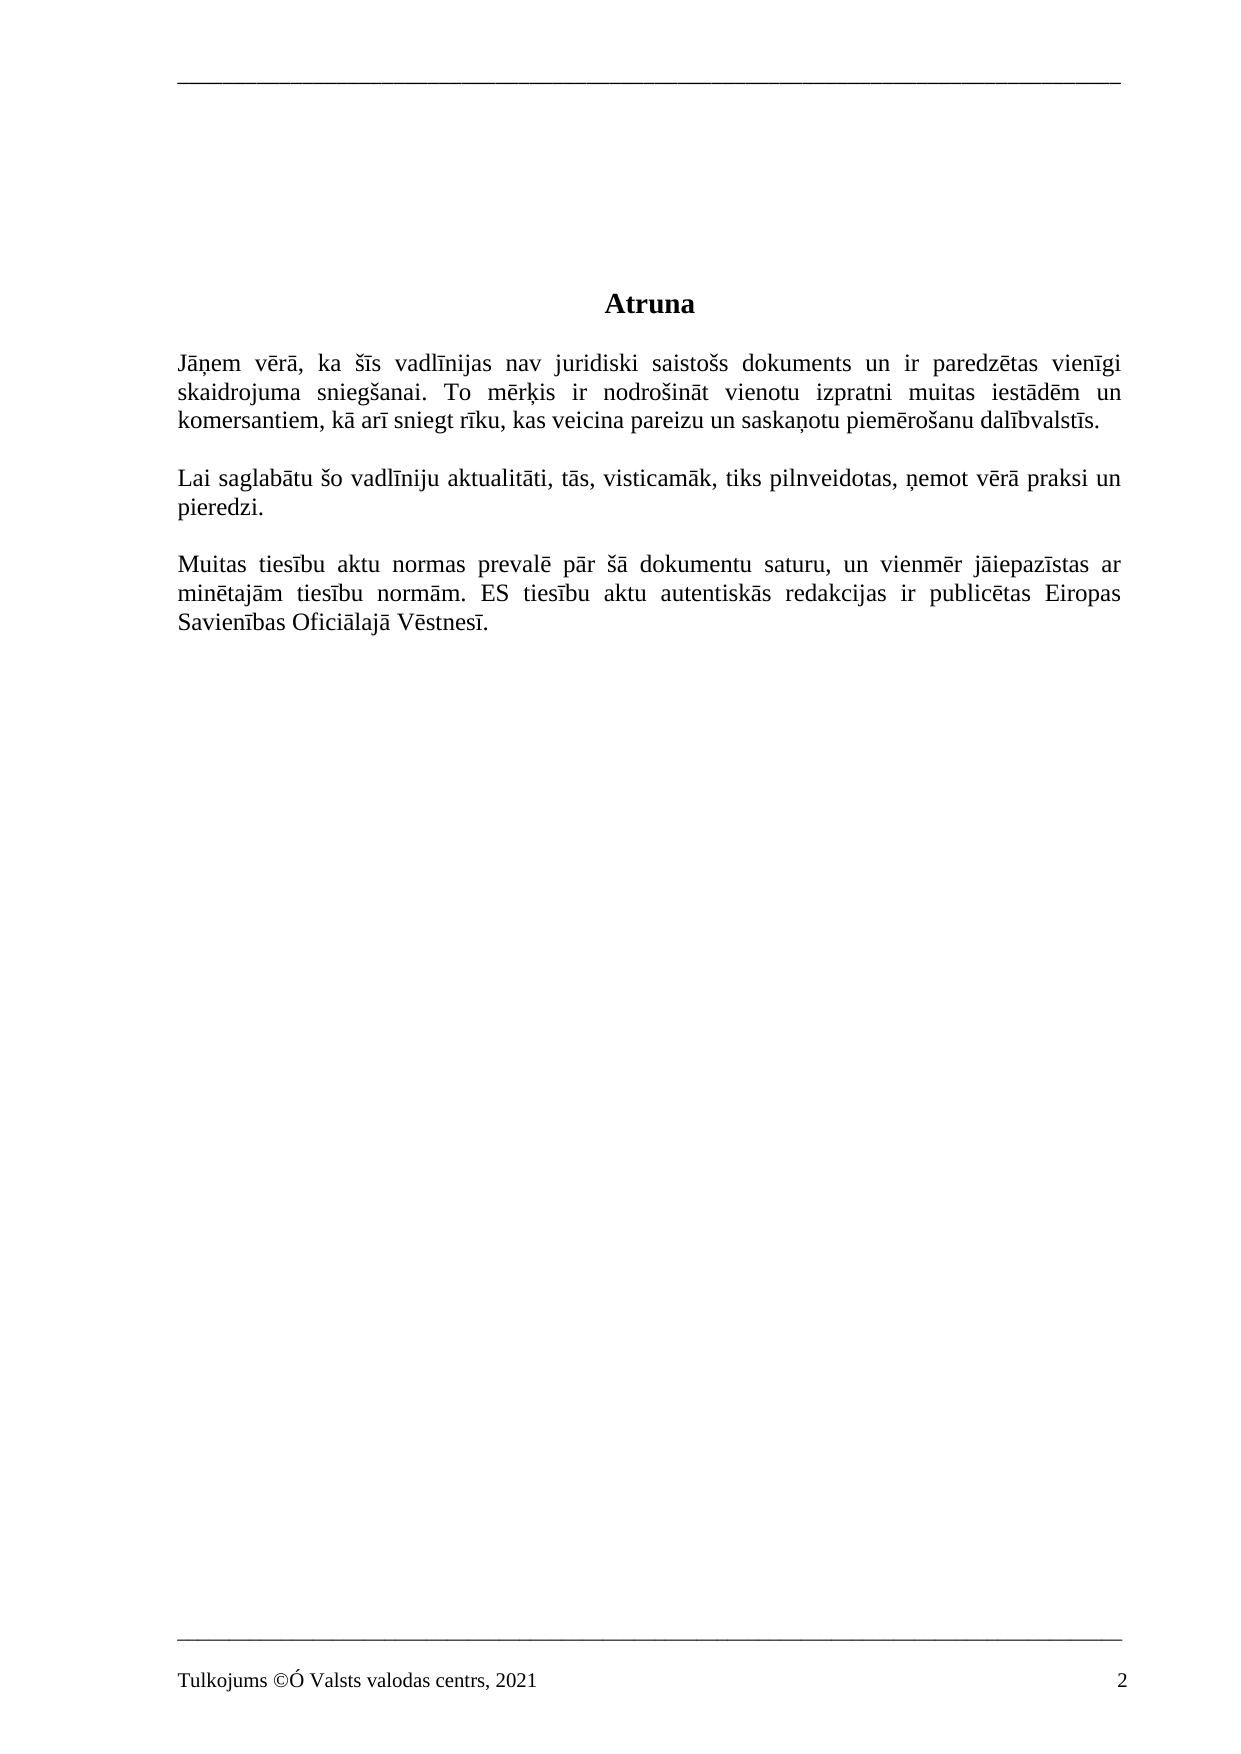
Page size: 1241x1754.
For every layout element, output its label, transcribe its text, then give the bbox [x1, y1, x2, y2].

text Muitas tiesību aktu normas prevalē pār šā dokumentu saturu, un vienmēr jāiepazīstas ar minētajām tiesību normām. ES tiesību aktu autentiskās redakcijas ir publicētas Eiropas Savienības Oficiālajā Vēstnesī. [177, 549, 1122, 636]
text Atruna [177, 286, 1122, 319]
text Jāņem vērā, ka šīs vadlīnijas nav juridiski saistošs dokuments un ir paredzētas vienīgi skaidrojuma sniegšanai. To mērķis ir nodrošināt vienotu izpratni muitas iestādēm un komersantiem, kā arī sniegt rīku, kas veicina pareizu un saskaņotu piemērošanu dalībvalstīs. [177, 348, 1122, 434]
text Lai saglabātu šo vadlīniju aktualitāti, tās, visticamāk, tiks pilnveidotas, ņemot vērā praksi un pieredzi. [177, 463, 1122, 521]
